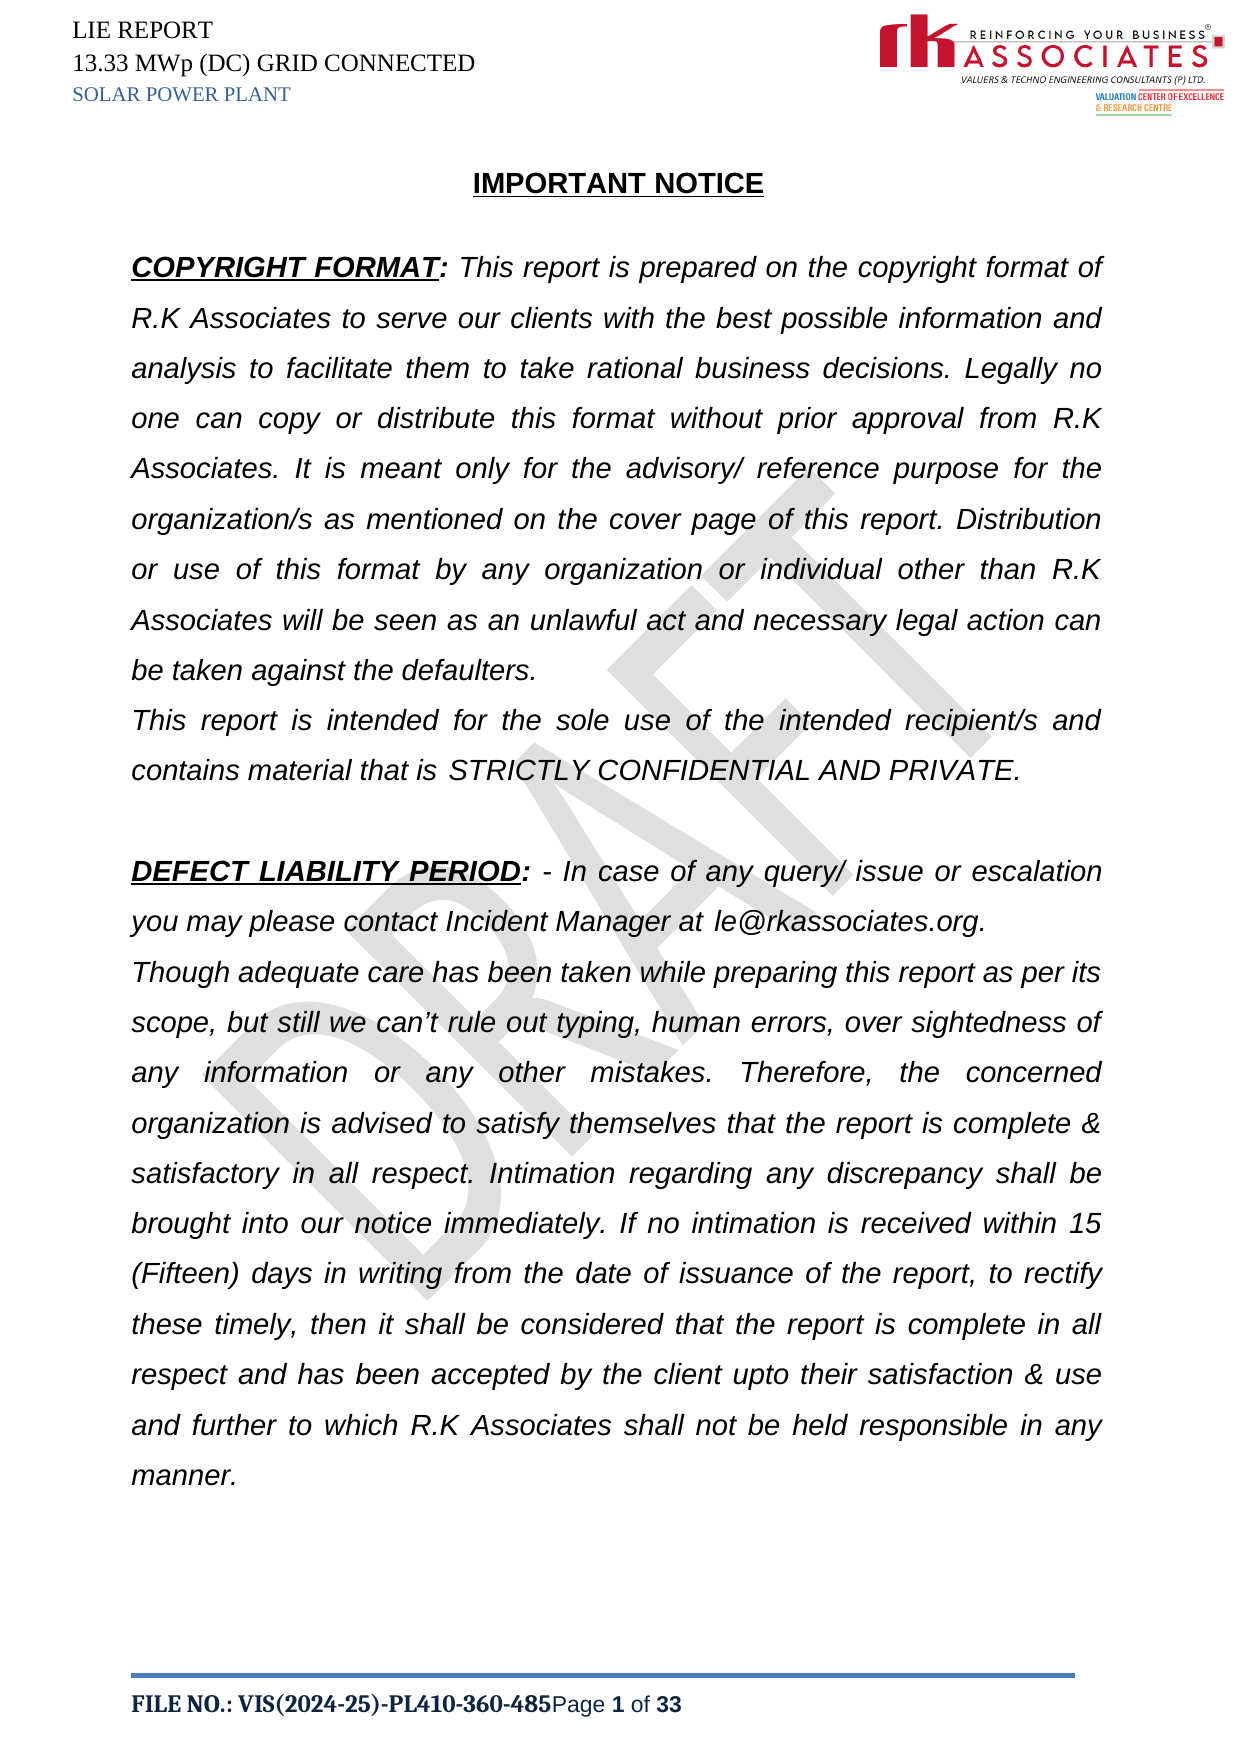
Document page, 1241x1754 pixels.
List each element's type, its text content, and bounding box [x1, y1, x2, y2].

text COPYRIGHT FORMAT: This report is prepared on the copyright format of R.K Associates to serve our clients with the best possible information and analysis to facilitate them to take rational business decisions. Legally no one can copy or distribute this format without prior approval from R.K Associates. It is meant only for the advisory/ reference purpose for the organization/s as mentioned on the cover page of this report. Distribution or use of this format by any organization or individual other than R.K Associates will be seen as an unlawful act and necessary legal action can be taken against the defaulters. [131, 250, 1106, 686]
text This report is intended for the sole use of the intended recipient/s and contains material that is STRICTLY CONFIDENTIAL AND PRIVATE. [131, 703, 1106, 787]
picture [873, 5, 1228, 119]
text IMPORTANT NOTICE [131, 166, 1106, 200]
text Though adequate care has been taken while preparing this report as per its scope, but still we can’t rule out typing, human errors, over sightedness of any information or any other mistakes. Therefore, the concerned organization is advised to satisfy themselves that the report is complete & satisfactory in all respect. Intimation regarding any discrepancy shall be brought into our notice immediately. If no intimation is received within 15 (Fifteen) days in writing from the date of issuance of the report, to rectify these timely, then it shall be considered that the report is complete in all respect and has been accepted by the client upto their satisfaction & use and further to which R.K Associates shall not be held responsible in any manner. [131, 955, 1106, 1491]
text DEFECT LIABILITY PERIOD: - In case of any query/ issue or escalation you may please contact Incident Manager at le@rkassociates.org. [131, 854, 1106, 938]
